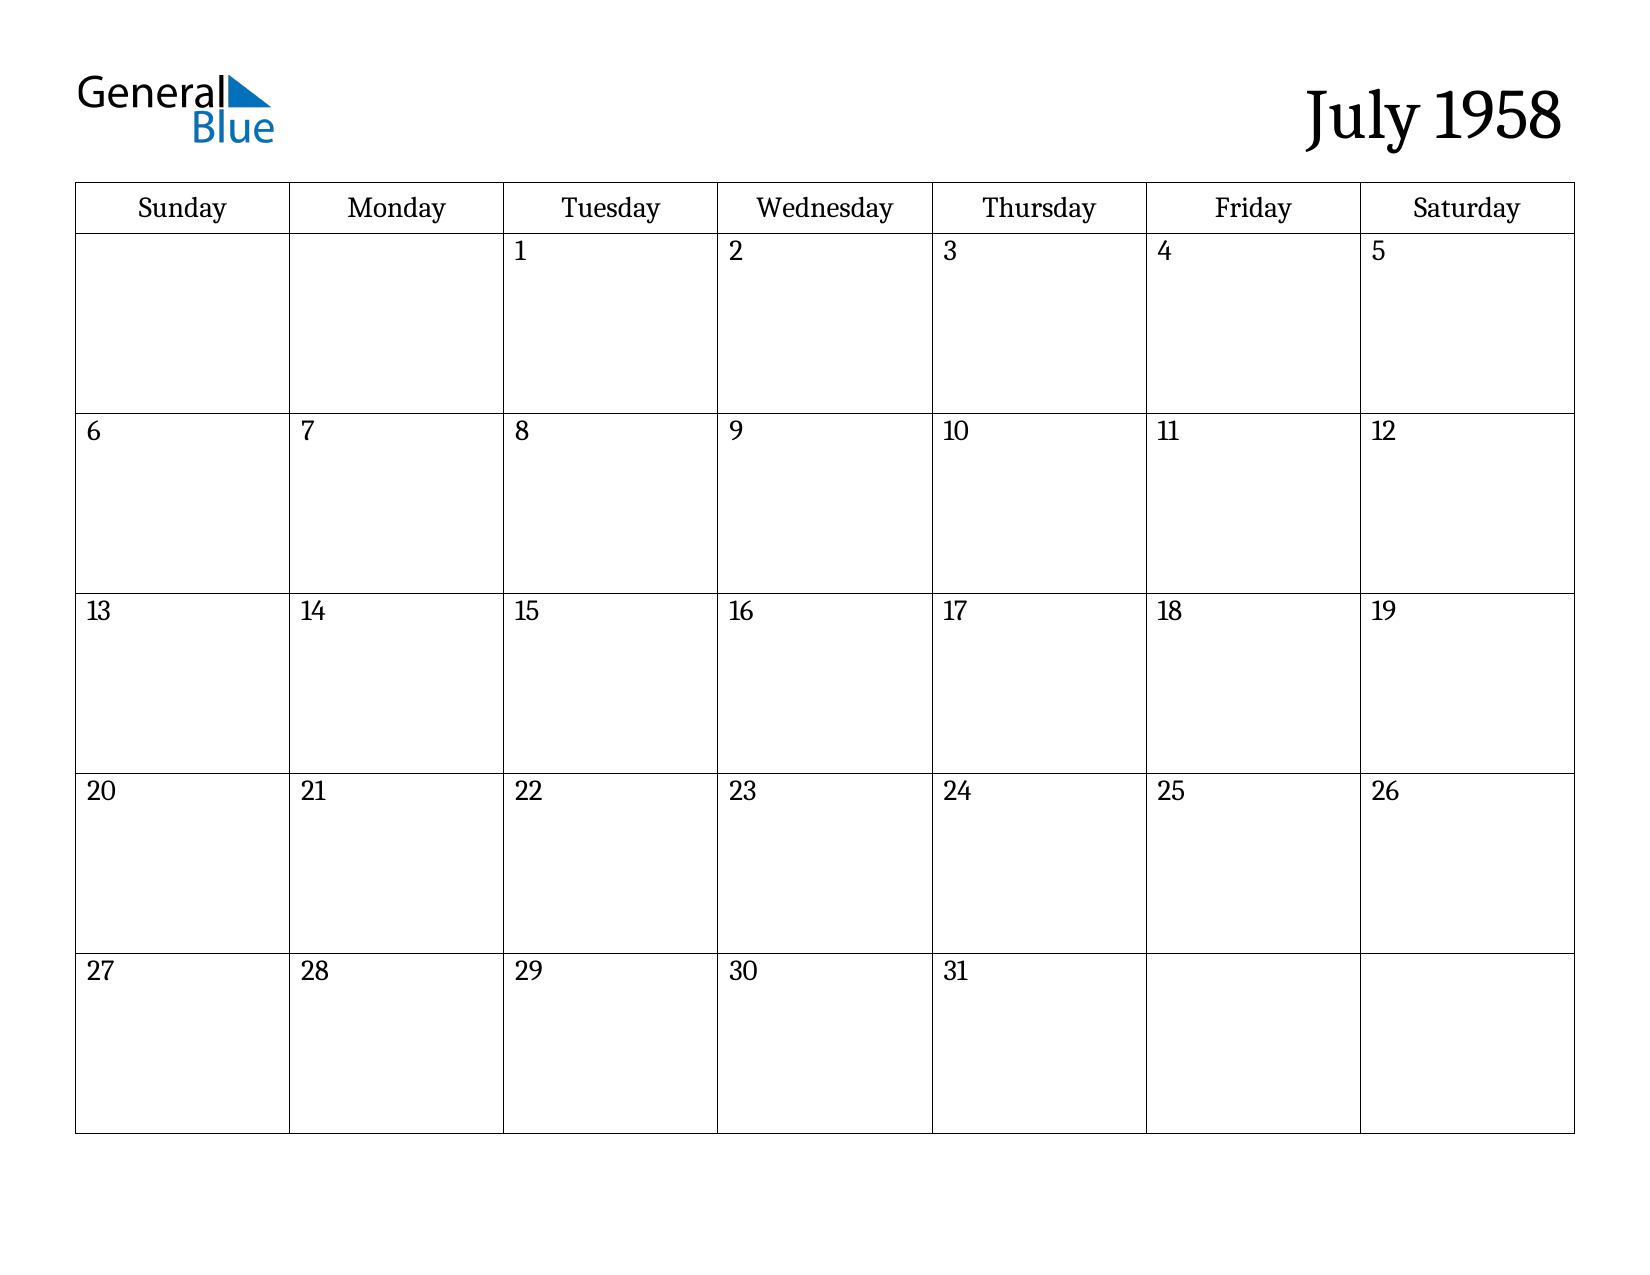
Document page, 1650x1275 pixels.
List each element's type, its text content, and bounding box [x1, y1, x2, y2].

table_cell [76, 808, 289, 953]
table_cell [1147, 448, 1360, 593]
table_cell 30 [718, 954, 932, 987]
table_cell [504, 267, 717, 413]
table_header July 1958 [504, 75, 1574, 182]
table_cell [290, 808, 503, 953]
table_cell [290, 627, 503, 773]
table_cell 26 [1361, 774, 1574, 807]
table_cell 29 [504, 954, 717, 987]
table_cell [1361, 808, 1574, 953]
table_cell 14 [290, 594, 503, 627]
table_cell Wednesday [718, 183, 932, 233]
table_cell [1147, 808, 1360, 953]
table_cell 3 [933, 234, 1146, 267]
table_cell [1361, 954, 1574, 987]
table_cell [1361, 627, 1574, 773]
table_cell 17 [933, 594, 1146, 627]
table_cell 12 [1361, 414, 1574, 447]
table_cell 4 [1147, 234, 1360, 267]
table_cell [933, 448, 1146, 593]
table_cell 21 [290, 774, 503, 807]
table_cell [1147, 988, 1360, 1133]
table_cell 10 [933, 414, 1146, 447]
table_cell [290, 234, 503, 267]
table_cell Tuesday [504, 183, 717, 233]
table_cell 28 [290, 954, 503, 987]
table_cell [290, 267, 503, 413]
table_cell [933, 627, 1146, 773]
table_cell [1361, 988, 1574, 1133]
table_cell Monday [290, 183, 503, 233]
table_cell 31 [933, 954, 1146, 987]
table_cell [1147, 627, 1360, 773]
table_cell 8 [504, 414, 717, 447]
table_cell [1147, 954, 1360, 987]
table_cell [1147, 267, 1360, 413]
table_cell 9 [718, 414, 932, 447]
table_cell [504, 808, 717, 953]
table_cell 7 [290, 414, 503, 447]
table_cell [718, 988, 932, 1133]
table_cell [76, 267, 289, 413]
table_cell 1 [504, 234, 717, 267]
table_cell 25 [1147, 774, 1360, 807]
table_cell 27 [76, 954, 289, 987]
table_cell [718, 267, 932, 413]
table_cell [933, 808, 1146, 953]
table_cell 18 [1147, 594, 1360, 627]
table_cell [290, 448, 503, 593]
table_cell [1361, 267, 1574, 413]
table_cell Sunday [76, 183, 289, 233]
table_cell 22 [504, 774, 717, 807]
table_cell [76, 988, 289, 1133]
table_cell 6 [76, 414, 289, 447]
table_cell 13 [76, 594, 289, 627]
table_cell [1361, 448, 1574, 593]
table_cell 2 [718, 234, 932, 267]
table_cell [76, 234, 289, 267]
table_cell 15 [504, 594, 717, 627]
table_cell Thursday [933, 183, 1146, 233]
table_cell 20 [76, 774, 289, 807]
table_cell [504, 627, 717, 773]
table_cell [76, 448, 289, 593]
table_cell [504, 988, 717, 1133]
table_cell [504, 448, 717, 593]
table_cell 23 [718, 774, 932, 807]
picture [78, 75, 274, 143]
table_cell [76, 627, 289, 773]
table_cell 5 [1361, 234, 1574, 267]
table_cell 16 [718, 594, 932, 627]
table_cell 11 [1147, 414, 1360, 447]
table_cell 24 [933, 774, 1146, 807]
table_cell Saturday [1361, 183, 1574, 233]
table_cell [718, 627, 932, 773]
table_cell [290, 988, 503, 1133]
table_cell 19 [1361, 594, 1574, 627]
table_header [76, 75, 503, 182]
table_cell [933, 988, 1146, 1133]
table_cell [933, 267, 1146, 413]
table_cell [718, 808, 932, 953]
table_cell [718, 448, 932, 593]
table_cell Friday [1147, 183, 1360, 233]
